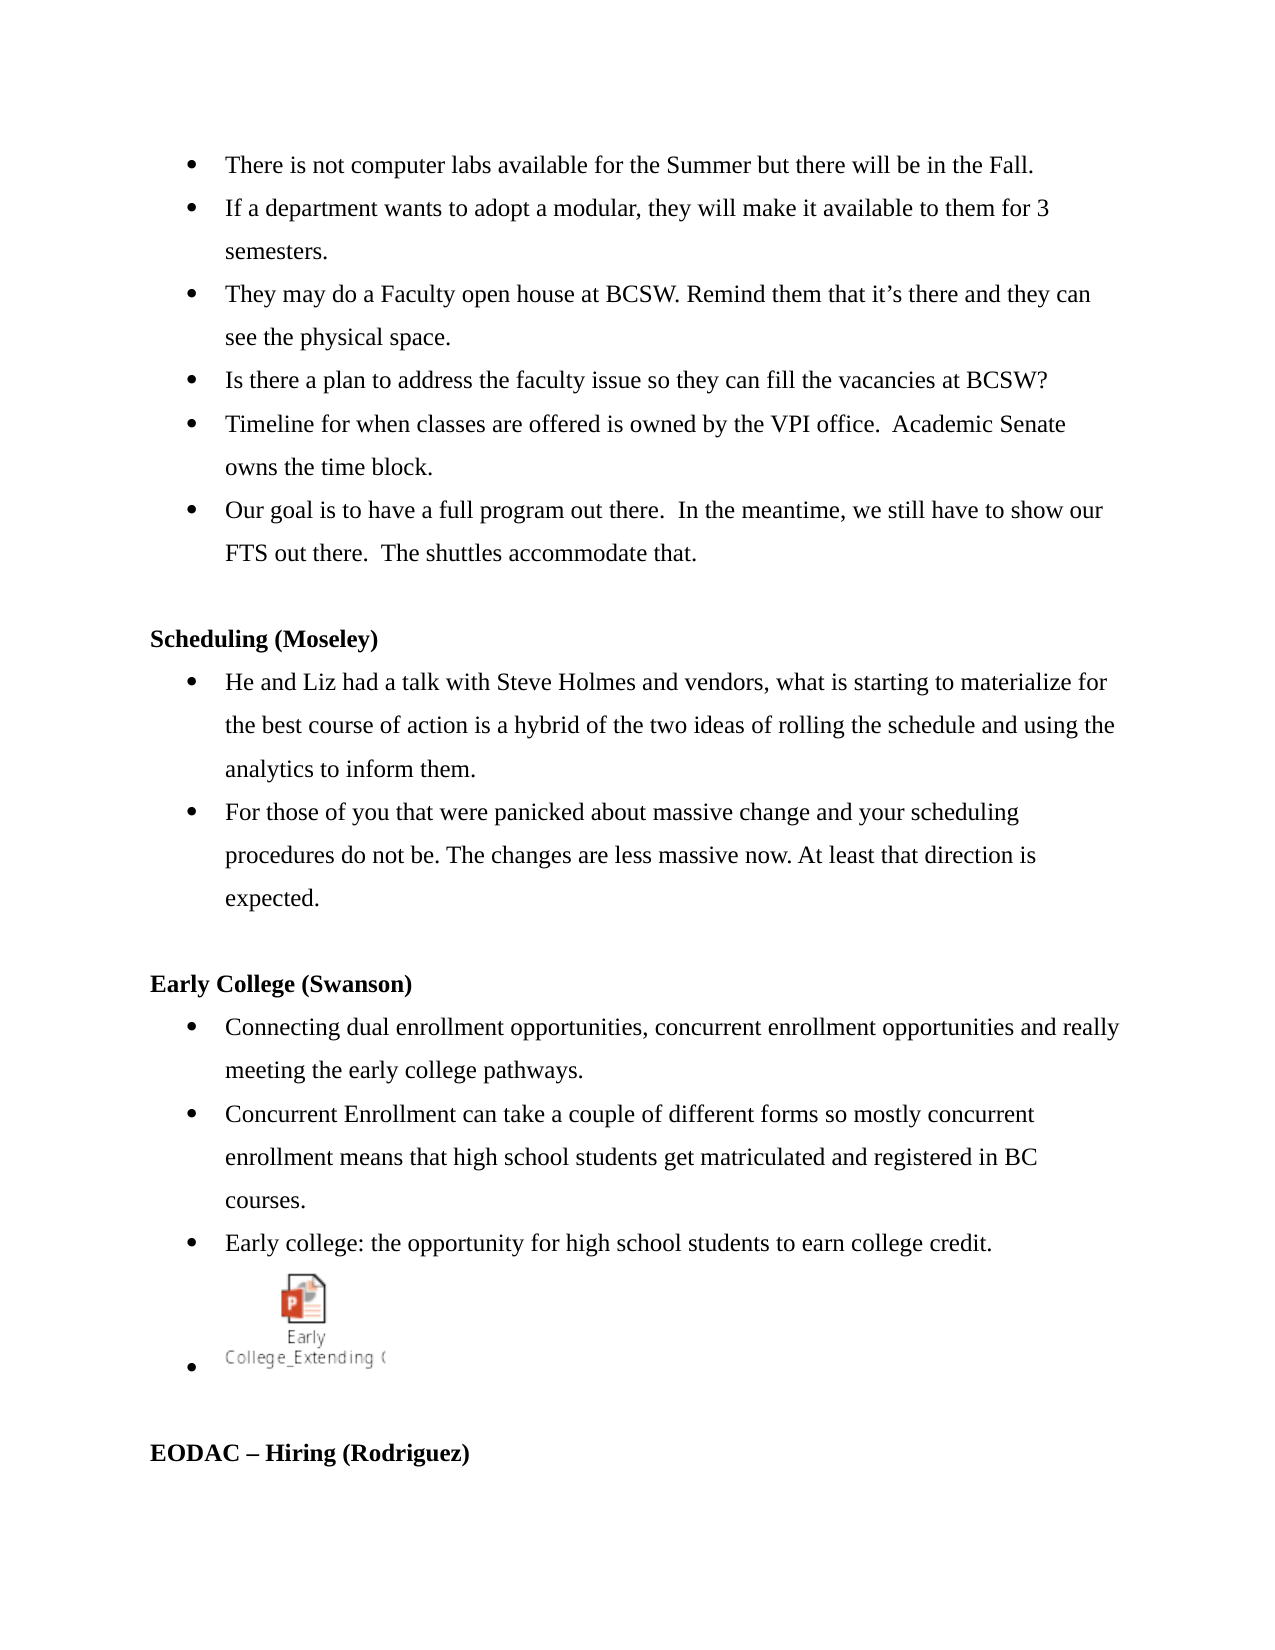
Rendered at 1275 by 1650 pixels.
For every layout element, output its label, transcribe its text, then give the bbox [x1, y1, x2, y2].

list Connecting dual enrollment opportunities, concurrent enrollment opportunities and really meeting the early college pathways. [187, 1012, 1125, 1084]
list Early College (Swanson) [150, 969, 1125, 998]
list Early college: the opportunity for high school students to earn college credit. [187, 1228, 1125, 1257]
list Scheduling (Moseley) [150, 624, 1125, 653]
list Is there a plan to address the faculty issue so they can fill the vacancies at BCSW? [187, 366, 1125, 394]
list There is not computer labs available for the Summer but there will be in the Fall. [187, 150, 1125, 179]
list Our goal is to have a full program out there. In the meantime, we still have to show our FTS out there. The shuttles accommodate that. [187, 495, 1125, 567]
list Timeline for when classes are offered is owned by the VPI office. Academic Senate owns the time block. [187, 409, 1125, 481]
list If a department wants to adopt a modular, they will make it available to them for 3 semesters. [187, 193, 1125, 265]
list For those of you that were panicked about massive change and your scheduling procedures do not be. The changes are less massive now. At least that direction is expected. [187, 797, 1125, 912]
list Concurrent Enrollment can take a couple of different forms so mostly concurrent enrollment means that high school students get matriculated and registered in BC courses. [187, 1099, 1125, 1214]
list EODAC – Hiring (Rodriguez) [150, 1438, 1125, 1466]
list They may do a Faculty open house at BCSW. Remind them that it’s there and they can see the physical space. [187, 279, 1125, 351]
list He and Liz had a talk with Steve Holmes and vendors, what is starting to materialize for the best course of action is a hybrid of the two ideas of rolling the schedule and using the analytics to inform them. [187, 667, 1125, 782]
